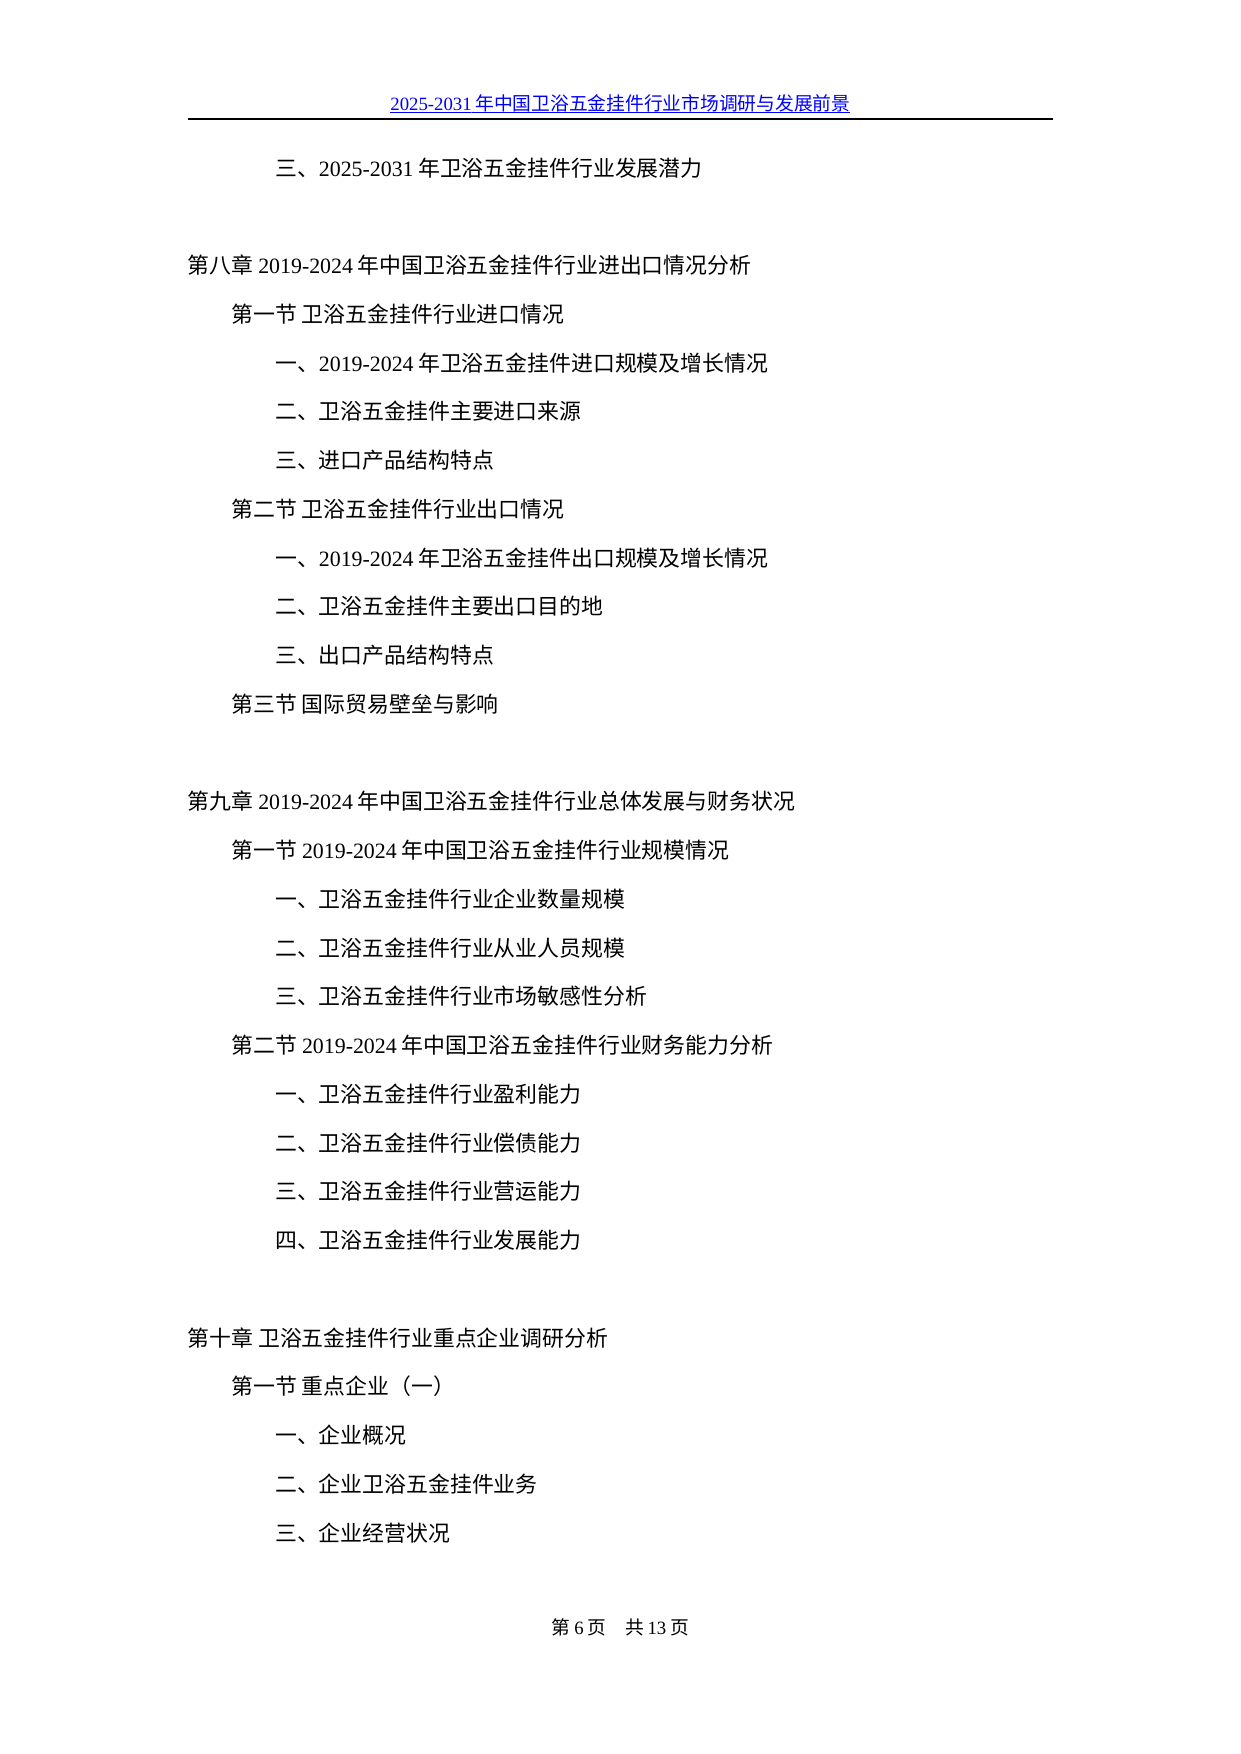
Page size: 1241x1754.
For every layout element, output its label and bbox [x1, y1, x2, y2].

text [187, 150, 1053, 1548]
